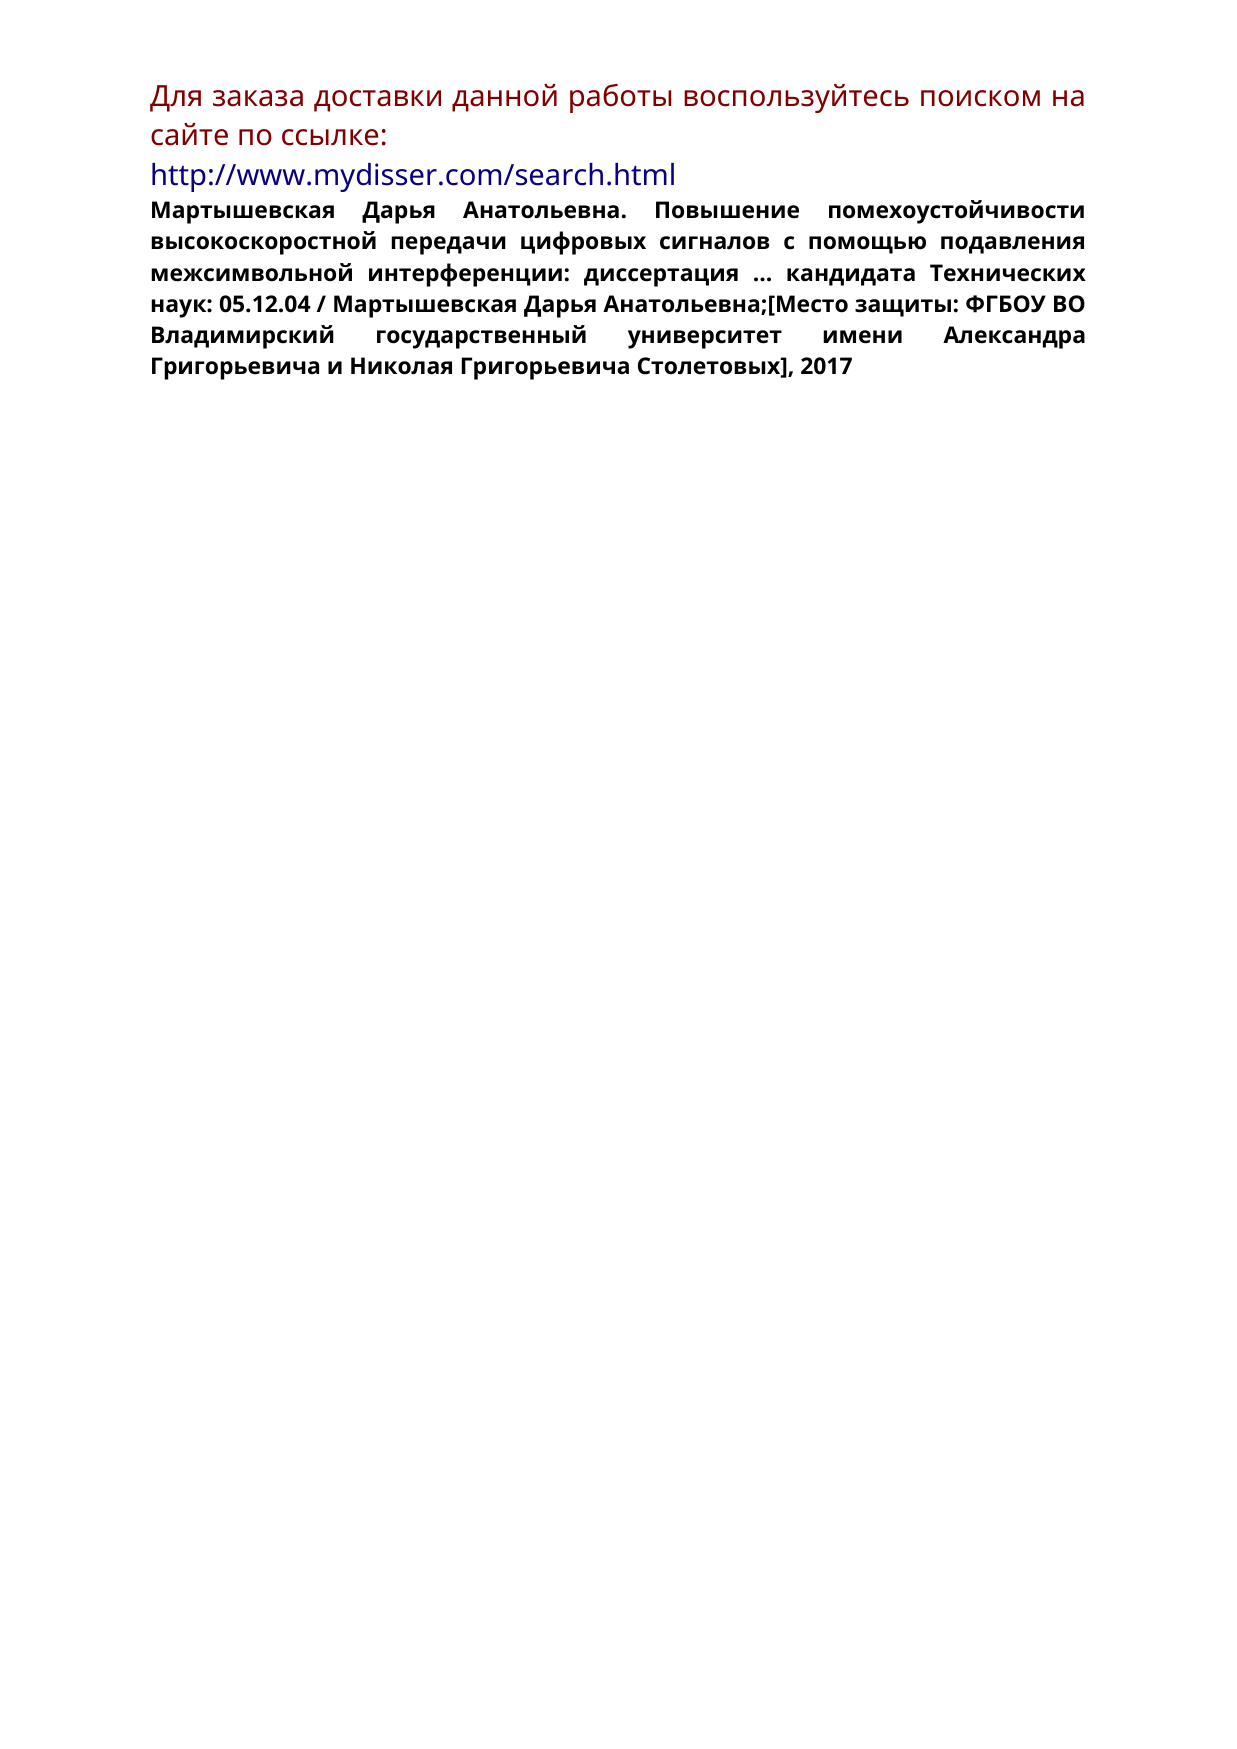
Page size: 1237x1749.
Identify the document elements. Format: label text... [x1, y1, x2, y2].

text Мартышевская Дарья Анатольевна. Повышение помехоустойчивости высокоскоростной передачи цифровых сигналов с помощью подавления межсимвольной интерференции: диссертация ... кандидата Технических наук: 05.12.04 / Мартышевская Дарья Анатольевна;[Место защиты: ФГБОУ ВО Владимирский государственный университет имени Александра Григорьевича и Николая Григорьевича Столетовых], 2017 [150, 194, 1086, 382]
